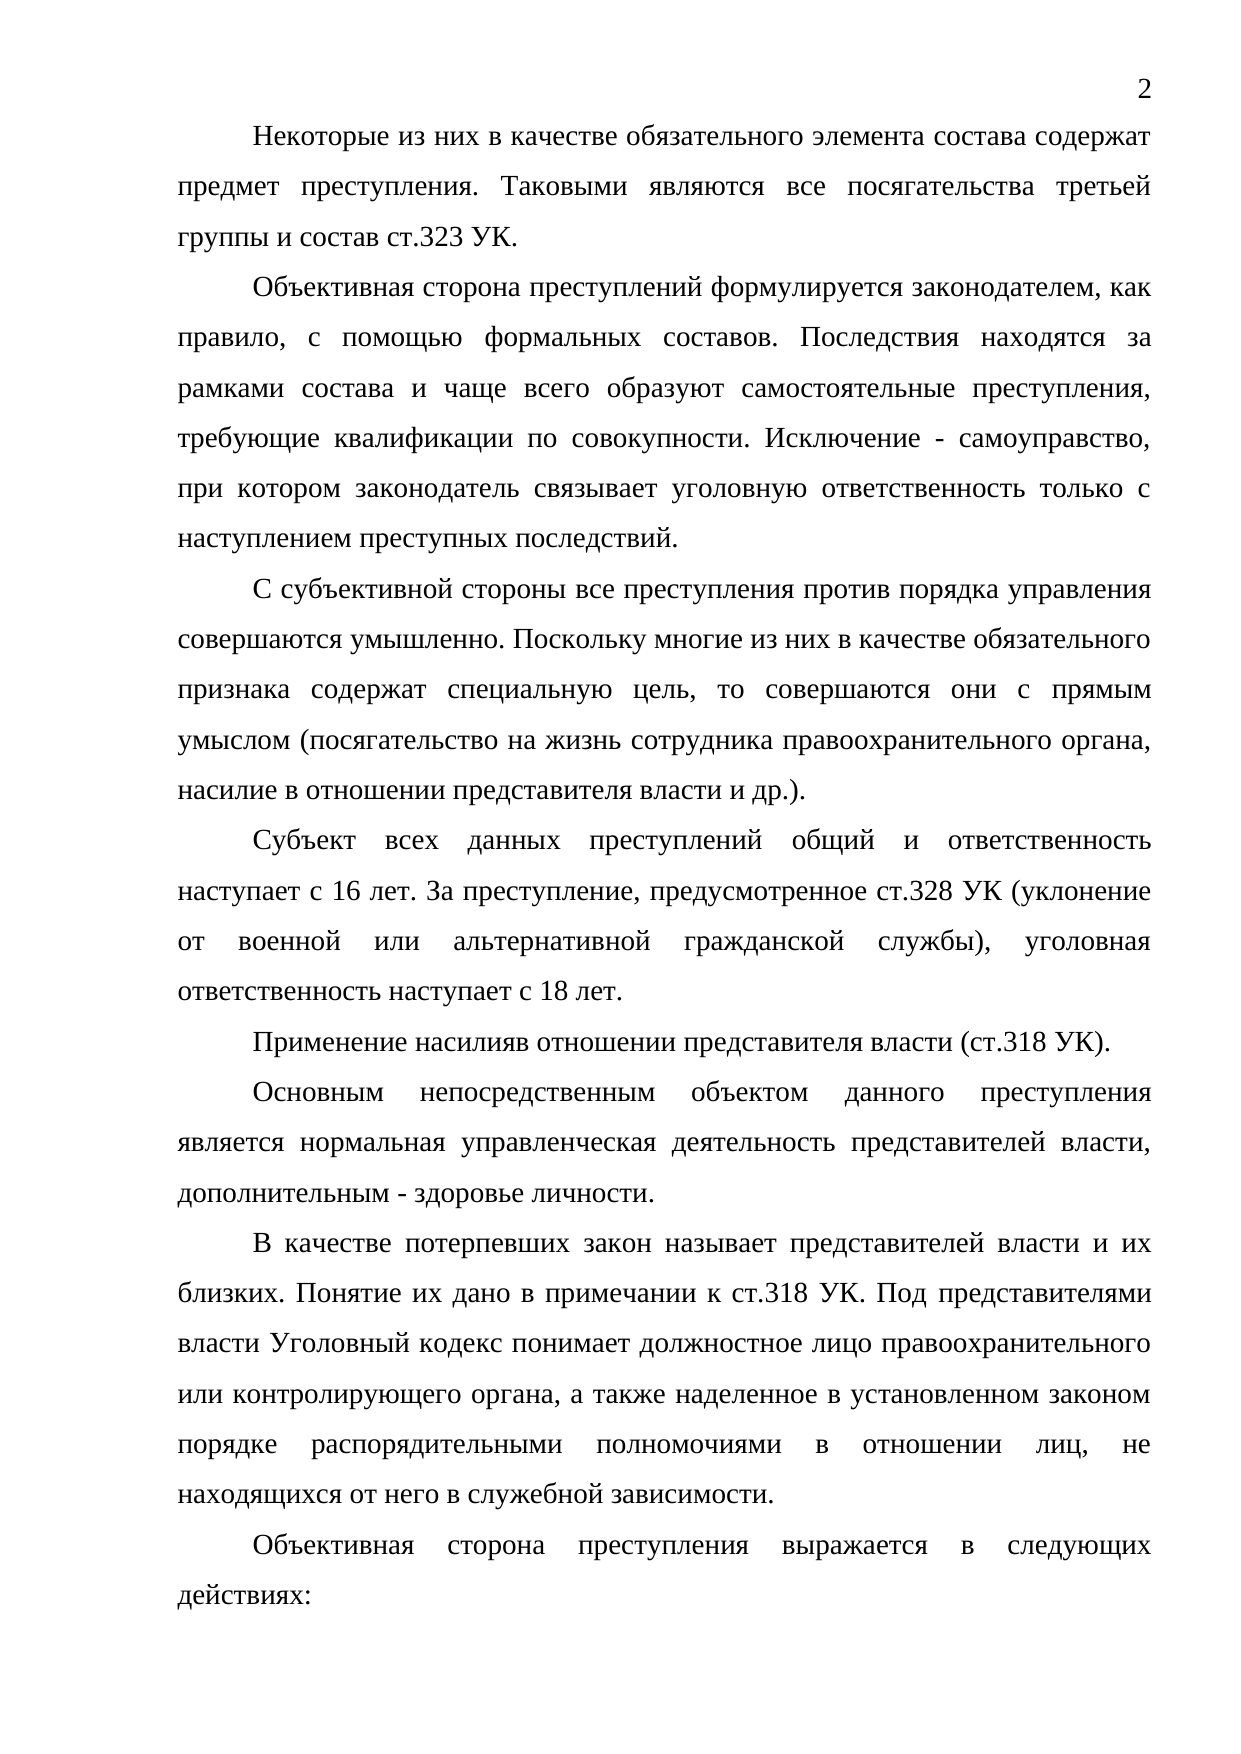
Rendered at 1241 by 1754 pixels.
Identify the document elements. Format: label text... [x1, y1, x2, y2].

text С субъективной стороны все преступления против порядка управления совершаются умышленно. Поскольку многие из них в качестве обязательного признака содержат специальную цель, то совершаются они с прямым умыслом (посягательство на жизнь сотрудника правоохранительного органа, насилие в отношении представителя власти и др.). [177, 571, 1152, 806]
text Субъект всех данных преступлений общий и ответственность наступает с 16 лет. За преступление, предусмотренное ст.328 УК (уклонение от военной или альтернативной гражданской службы), уголовная ответственность наступает с 18 лет. [177, 822, 1152, 1007]
text Объективная сторона преступления выражается в следующих действиях: [177, 1527, 1152, 1611]
text Некоторые из них в качестве обязательного элемента состава содержат предмет преступления. Таковыми являются все посягательства третьей группы и состав ст.323 УК. [177, 118, 1152, 252]
text Объективная сторона преступлений формулируется законодателем, как правило, с помощью формальных составов. Последствия находятся за рамками состава и чаще всего образуют самостоятельные преступления, требующие квалификации по совокупности. Исключение - самоуправство, при котором законодатель связывает уголовную ответственность только с наступлением преступных последствий. [177, 269, 1152, 554]
text Применение насилияв отношении представителя власти (ст.318 УК). [177, 1024, 1152, 1057]
text В качестве потерпевших закон называет представителей власти и их близких. Понятие их дано в примечании к ст.318 УК. Под представителями власти Уголовный кодекс понимает должностное лицо правоохранительного или контролирующего органа, а также наделенное в установленном законом порядке распорядительными полномочиями в отношении лиц, не находящихся от него в служебной зависимости. [177, 1225, 1152, 1510]
text Основным непосредственным объектом данного преступления является нормальная управленческая деятельность представителей власти, дополнительным - здоровье личности. [177, 1074, 1152, 1208]
